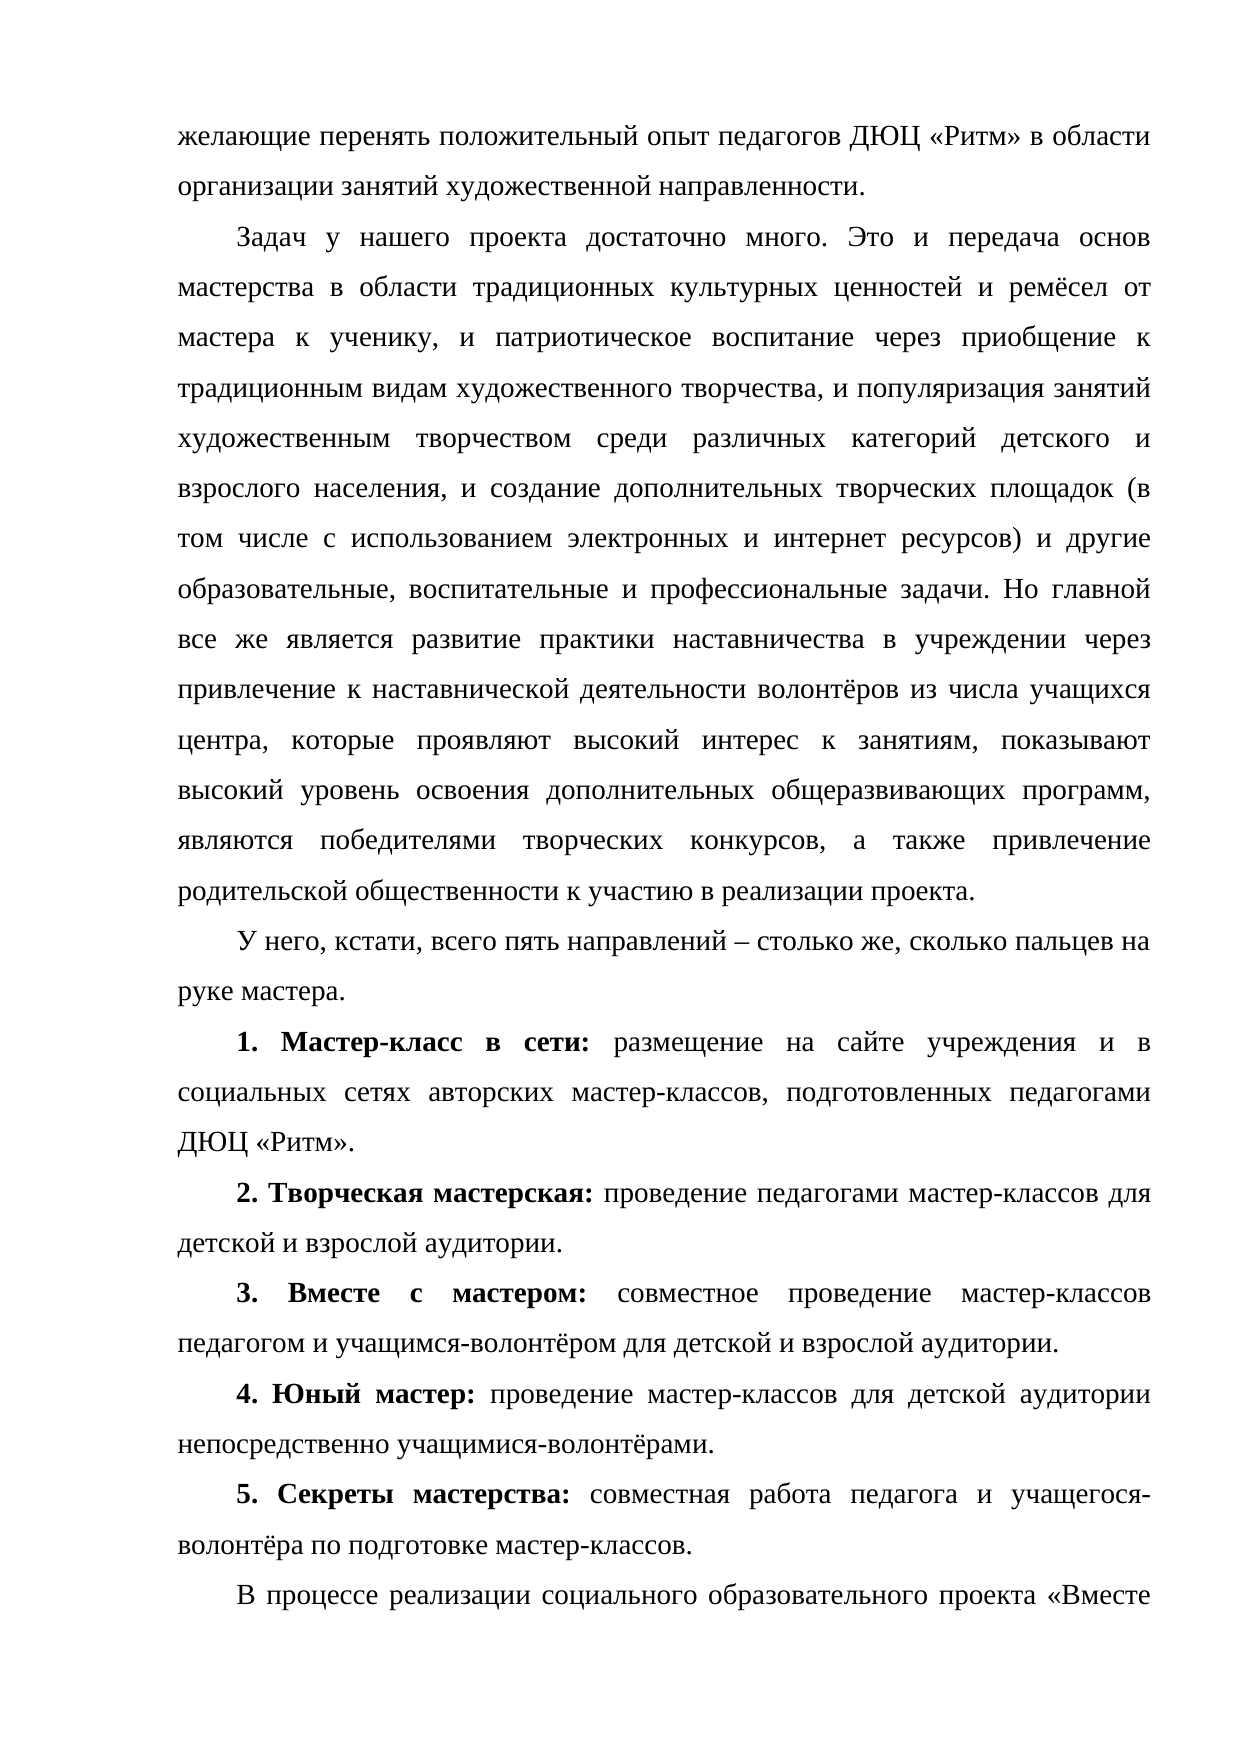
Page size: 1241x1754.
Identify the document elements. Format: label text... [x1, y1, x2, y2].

text У него, кстати, всего пять направлений – столько же, сколько пальцев на руке мастера. [177, 923, 1152, 1007]
text Задач у нашего проекта достаточно много. Это и передача основ мастерства в области традиционных культурных ценностей и ремёсел от мастера к ученику, и патриотическое воспитание через приобщение к традиционным видам художественного творчества, и популяризация занятий художественным творчеством среди различных категорий детского и взрослого населения, и создание дополнительных творческих площадок (в том числе с использованием электронных и интернет ресурсов) и другие образовательные, воспитательные и профессиональные задачи. Но главной все же является развитие практики наставничества в учреждении через привлечение к наставнической деятельности волонтёров из числа учащихся центра, которые проявляют высокий интерес к занятиям, показывают высокий уровень освоения дополнительных общеразвивающих программ, являются победителями творческих конкурсов, а также привлечение родительской общественности к участию в реализации проекта. [177, 219, 1152, 906]
text 4. Юный мастер: проведение мастер-классов для детской аудитории непосредственно учащимися-волонтёрами. [177, 1376, 1152, 1460]
text 2. Творческая мастерская: проведение педагогами мастер-классов для детской и взрослой аудитории. [177, 1175, 1152, 1258]
text 1. Мастер-класс в сети: размещение на сайте учреждения и в социальных сетях авторских мастер-классов, подготовленных педагогами ДЮЦ «Ритм». [177, 1024, 1152, 1158]
text 3. Вместе с мастером: совместное проведение мастер-классов педагогом и учащимся-волонтёром для детской и взрослой аудитории. [177, 1275, 1152, 1359]
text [177, 1577, 1152, 1611]
text 5. Секреты мастерства: совместная работа педагога и учащегося-волонтёра по подготовке мастер-классов. [177, 1477, 1152, 1560]
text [177, 118, 1152, 202]
